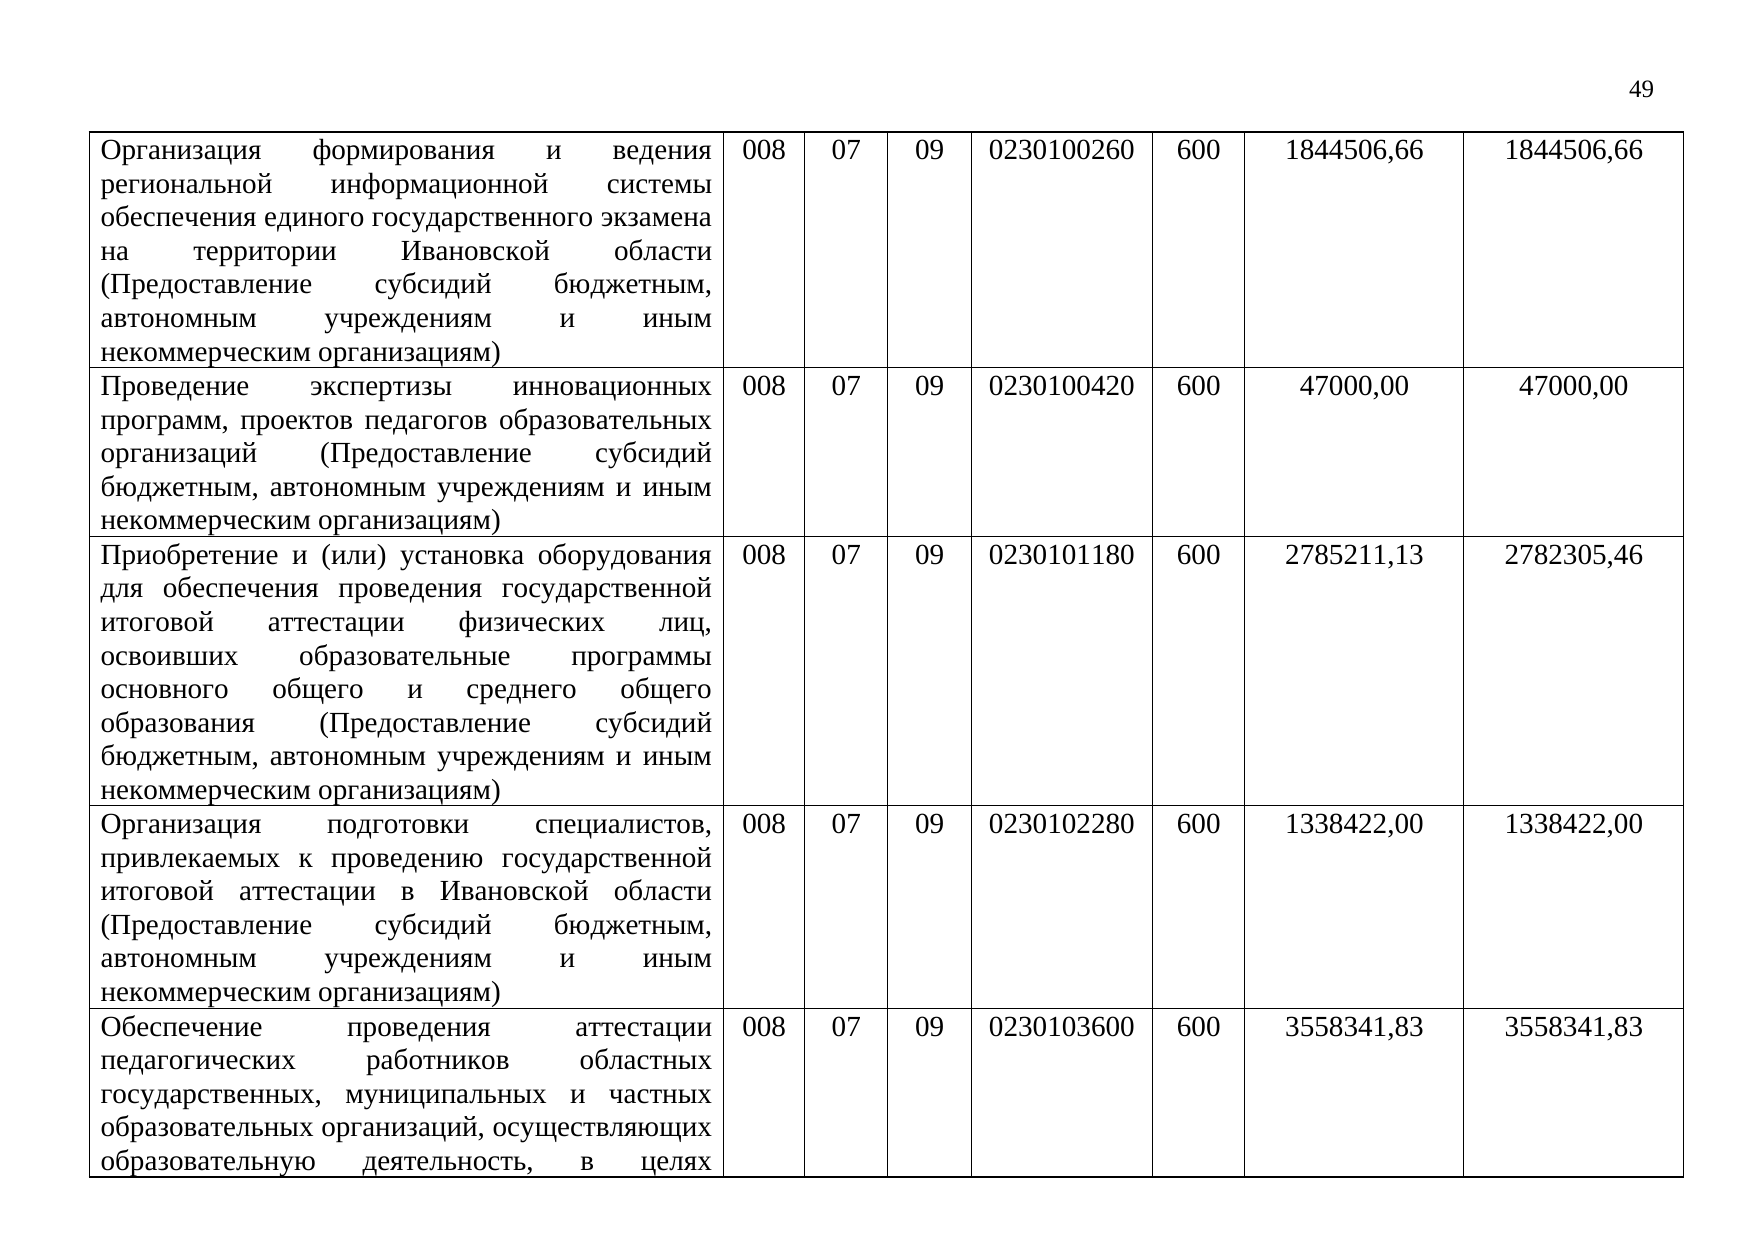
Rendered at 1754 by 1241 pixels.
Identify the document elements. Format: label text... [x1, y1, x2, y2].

table_cell 0230103600 [972, 1009, 1152, 1176]
table_cell 008 [724, 133, 804, 367]
table_cell 2785211,13 [1245, 537, 1463, 805]
table_cell 09 [888, 806, 971, 1008]
table_cell 1338422,00 [1245, 806, 1463, 1008]
table_cell 0230102280 [972, 806, 1152, 1008]
table_cell 47000,00 [1245, 368, 1463, 536]
table_cell 07 [805, 1009, 887, 1176]
table_cell 0230100420 [972, 368, 1152, 536]
table_cell 600 [1153, 133, 1244, 367]
table_cell 1844506,66 [1245, 133, 1463, 367]
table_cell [90, 1009, 723, 1176]
table_cell 1844506,66 [1464, 133, 1683, 367]
table_cell Организация подготовки специалистов, привлекаемых к проведению государственной итоговой аттестации в Ивановской области (Предоставление субсидий бюджетным, автономным учреждениям и иным некоммерческим организациям) [90, 806, 723, 1008]
table_cell 07 [805, 806, 887, 1008]
table_cell 09 [888, 537, 971, 805]
table_cell 008 [724, 806, 804, 1008]
table_cell Проведение экспертизы инновационных программ, проектов педагогов образовательных организаций (Предоставление субсидий бюджетным, автономным учреждениям и иным некоммерческим организациям) [90, 368, 723, 536]
table_cell 600 [1153, 1009, 1244, 1176]
table_cell 47000,00 [1464, 368, 1683, 536]
table_cell 3558341,83 [1245, 1009, 1463, 1176]
table_cell Организация формирования и ведения региональной информационной системы обеспечения единого государственного экзамена на территории Ивановской области (Предоставление субсидий бюджетным, автономным учреждениям и иным некоммерческим организациям) [90, 133, 723, 367]
table_cell 07 [805, 133, 887, 367]
table_cell 008 [724, 368, 804, 536]
table_cell 07 [805, 537, 887, 805]
table_cell 09 [888, 1009, 971, 1176]
table_cell 3558341,83 [1464, 1009, 1683, 1176]
table_cell 600 [1153, 806, 1244, 1008]
table_cell 09 [888, 368, 971, 536]
table_cell 07 [805, 368, 887, 536]
table_cell 2782305,46 [1464, 537, 1683, 805]
table_cell 09 [888, 133, 971, 367]
table_cell 0230101180 [972, 537, 1152, 805]
table_cell 0230100260 [972, 133, 1152, 367]
table_cell 1338422,00 [1464, 806, 1683, 1008]
table_cell 600 [1153, 537, 1244, 805]
table_cell 008 [724, 1009, 804, 1176]
table_cell Приобретение и (или) установка оборудования для обеспечения проведения государственной итоговой аттестации физических лиц, освоивших образовательные программы основного общего и среднего общего образования (Предоставление субсидий бюджетным, автономным учреждениям и иным некоммерческим организациям) [90, 537, 723, 805]
table_cell 008 [724, 537, 804, 805]
table_cell 600 [1153, 368, 1244, 536]
